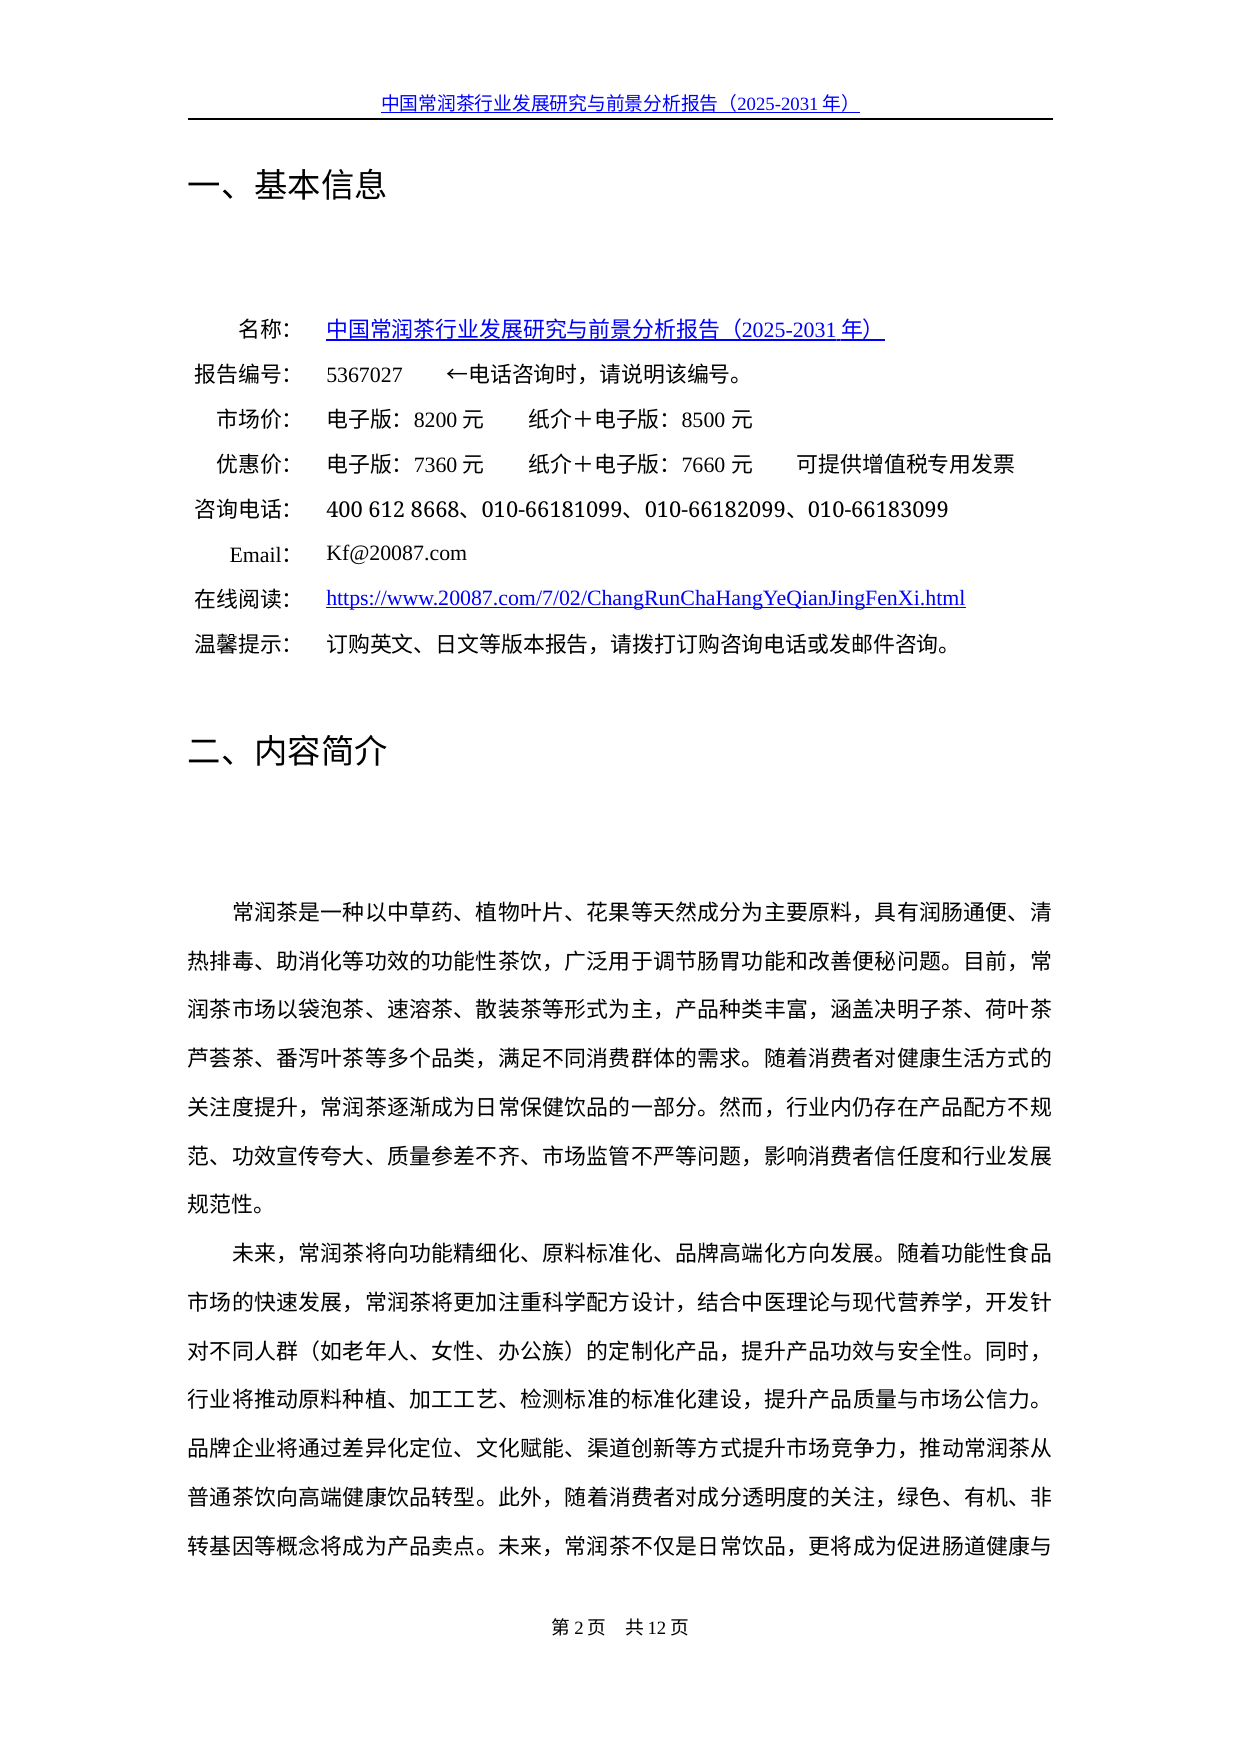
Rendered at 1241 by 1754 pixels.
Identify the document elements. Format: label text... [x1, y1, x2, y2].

table_cell 订购英文、日文等版本报告，请拨打订购咨询电话或发邮件咨询。 [315, 627, 1073, 672]
table_cell 市场价： [167, 402, 315, 447]
table_cell Kf@20087.com [315, 537, 1073, 582]
title 二、内容简介 [187, 717, 1053, 782]
table_cell 优惠价： [167, 447, 315, 492]
table_cell Email： [167, 537, 315, 582]
table_cell 电子版：7360 元 纸介＋电子版：7660 元 可提供增值税专用发票 [315, 447, 1073, 492]
table_cell 电子版：8200 元 纸介＋电子版：8500 元 [315, 402, 1073, 447]
table_cell 温馨提示： [167, 627, 315, 672]
table_cell 5367027 ←电话咨询时，请说明该编号。 [315, 357, 1073, 402]
table_cell [315, 582, 1073, 627]
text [187, 894, 1053, 1561]
table_cell 在线阅读： [167, 582, 315, 627]
title 一、基本信息 [187, 150, 1053, 215]
table_cell 报告编号： [167, 357, 315, 402]
table_cell 咨询电话： [167, 492, 315, 537]
table_header 名称： [167, 312, 315, 357]
table_cell 400 612 8668、010-66181099、010-66182099、010-66183099 [315, 492, 1073, 537]
table_header 中国常润茶行业发展研究与前景分析报告（2025-2031年） [315, 312, 1073, 357]
